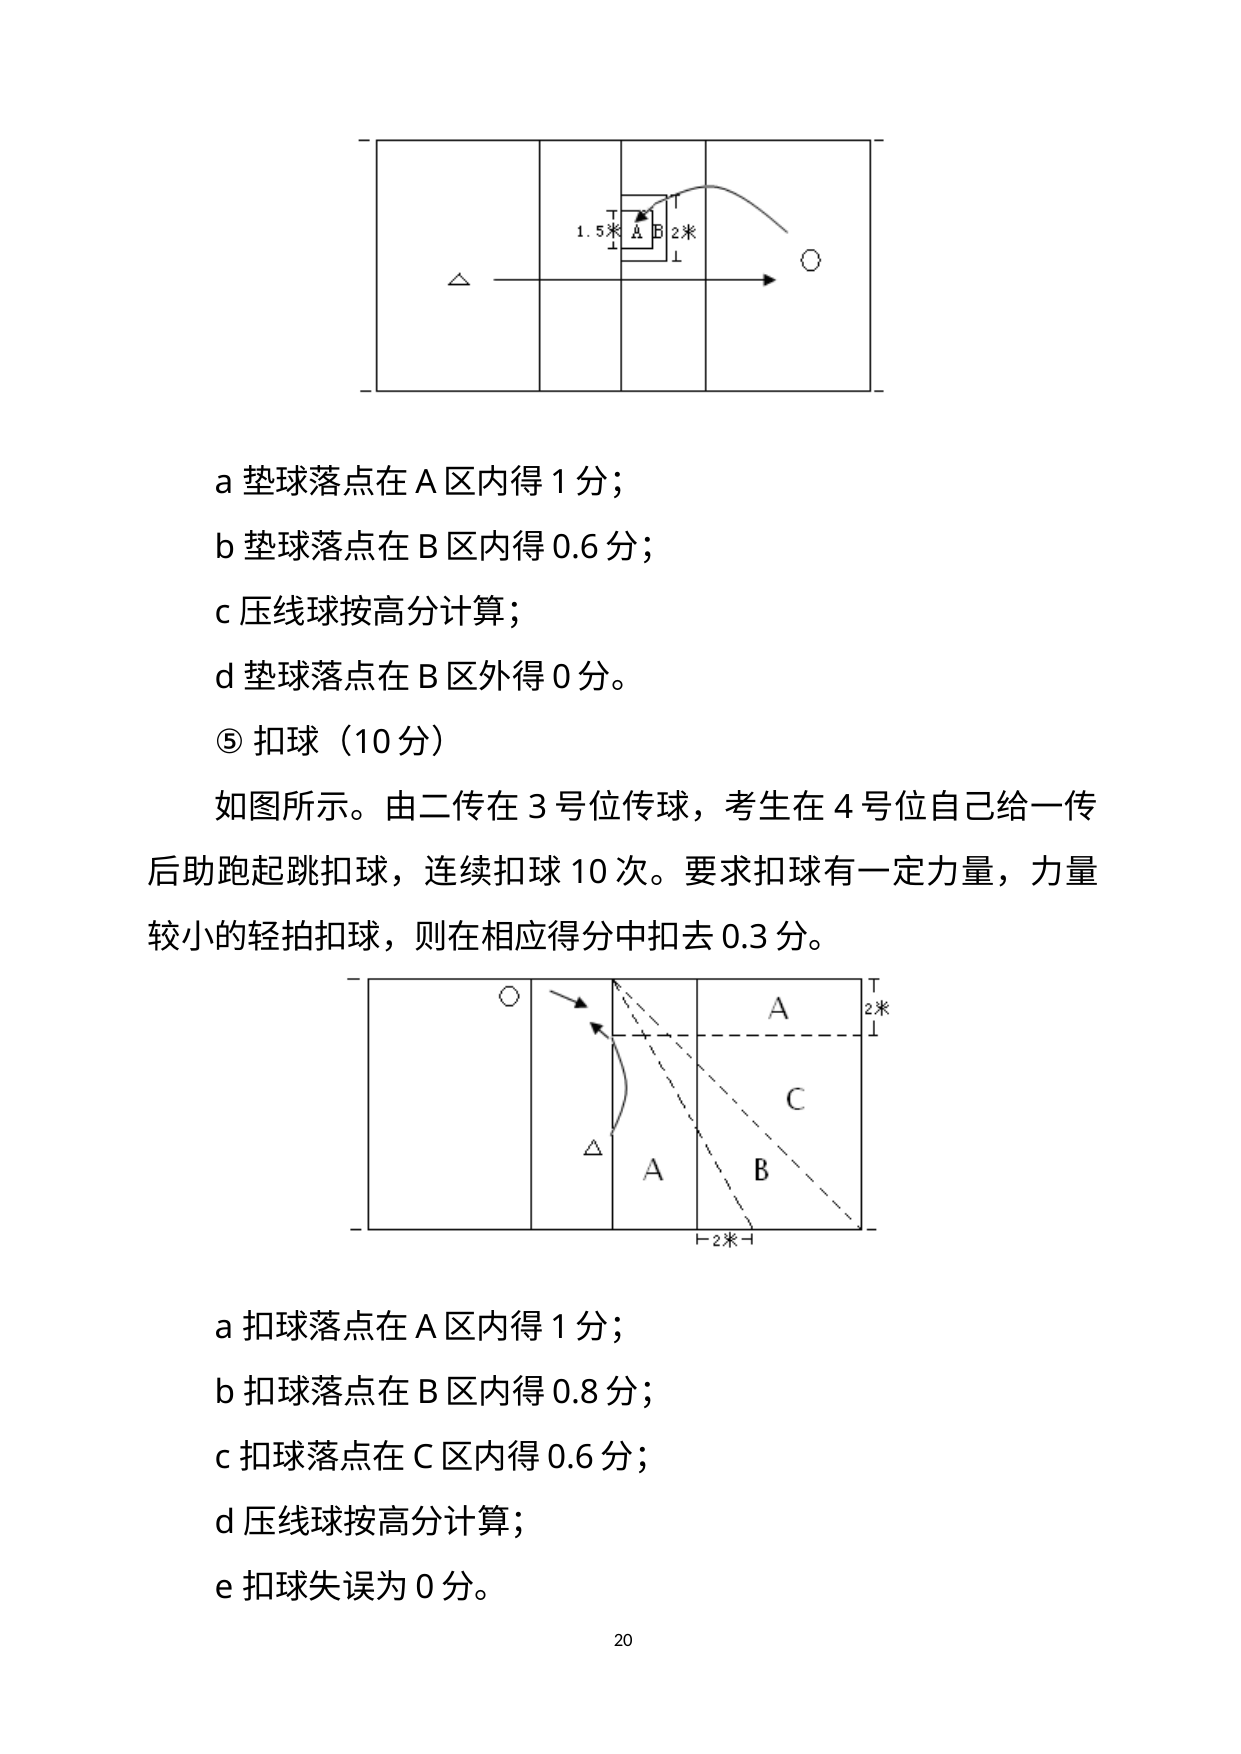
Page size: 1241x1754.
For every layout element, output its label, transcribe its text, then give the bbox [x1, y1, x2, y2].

picture [335, 967, 911, 1262]
picture [348, 122, 898, 422]
text c 扣球落点在C区内得0.6分； [148, 1422, 1098, 1487]
text d 垫球落点在B区外得0分。 [148, 642, 1098, 707]
text b 扣球落点在B区内得0.8分； [148, 1357, 1098, 1422]
text ⑤ 扣球（10分） [148, 707, 1098, 772]
text b 垫球落点在B区内得0.6分； [148, 512, 1098, 577]
text a 垫球落点在A区内得1分； [148, 447, 1098, 512]
text d 压线球按高分计算； [148, 1487, 1098, 1552]
text c 压线球按高分计算； [148, 577, 1098, 642]
text a 扣球落点在A区内得1分； [148, 1292, 1098, 1357]
text 如图所示。由二传在3号位传球，考生在4号位自己给一传后助跑起跳扣球，连续扣球10次。要求扣球有一定力量，力量较小的轻拍扣球，则在相应得分中扣去0.3分。 [148, 772, 1098, 967]
text e 扣球失误为0分。 [148, 1552, 1098, 1617]
